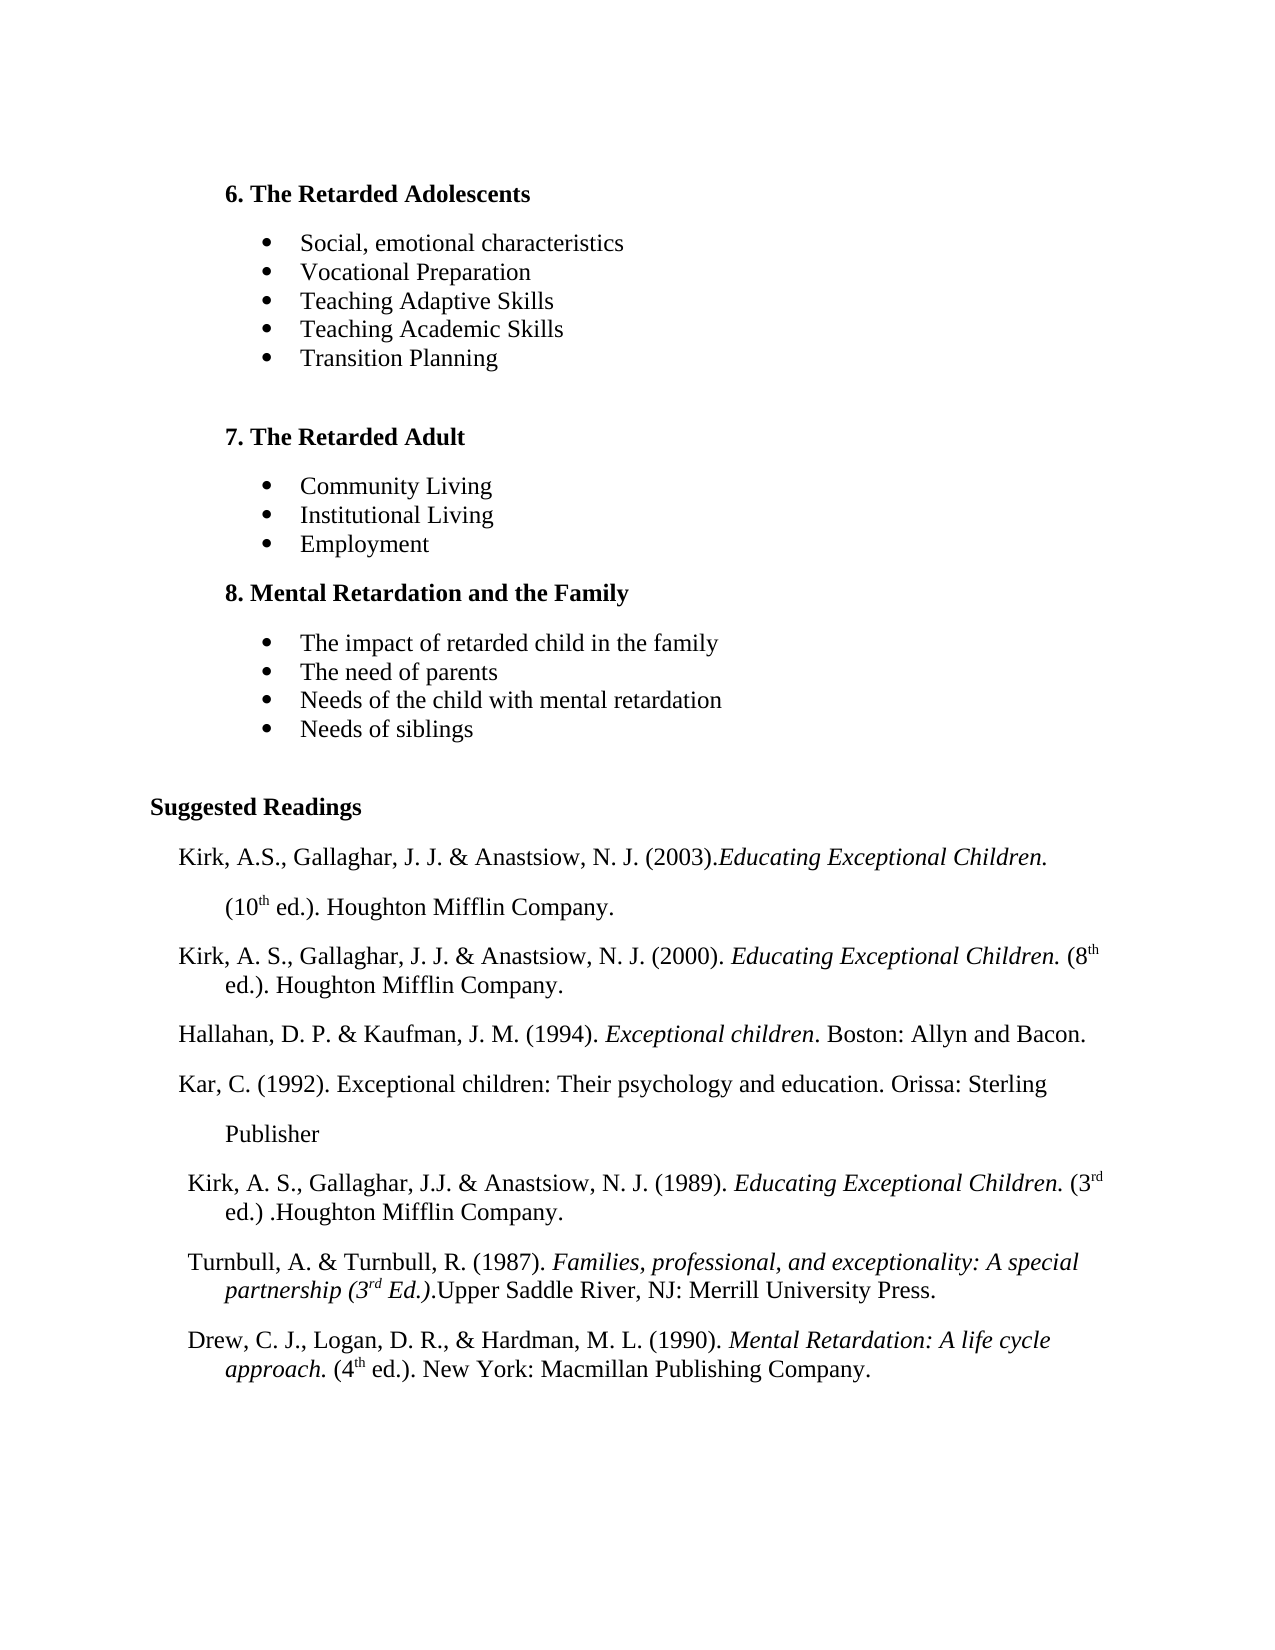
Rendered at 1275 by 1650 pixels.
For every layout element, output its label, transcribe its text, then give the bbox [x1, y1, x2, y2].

text Kirk, A. S., Gallaghar, J. J. & Anastsiow, N. J. (2000). Educating Exceptional Children. (8th ed.). Houghton Mifflin Company. [178, 941, 1125, 999]
list Teaching Adaptive Skills [262, 286, 1125, 314]
text Kirk, A.S., Gallaghar, J. J. & Anastsiow, N. J. (2003).Educating Exceptional Children. [178, 842, 1125, 871]
text 7. The Retarded Adult [225, 422, 1125, 450]
list Institutional Living [262, 500, 1125, 529]
list The need of parents [262, 657, 1125, 685]
list Needs of the child with mental retardation [262, 685, 1125, 714]
list The impact of retarded child in the family [262, 628, 1125, 657]
list Suggested Readings [150, 792, 1125, 821]
list Hallahan, D. P. & Kaufman, J. M. (1994). Exceptional children. Boston: Allyn and Bacon. [178, 1019, 1125, 1048]
text Turnbull, A. & Turnbull, R. (1987). Families, professional, and exceptionality: A special partnership (3rd Ed.).Upper Saddle River, NJ: Merrill University Press. [187, 1247, 1125, 1304]
text 6. The Retarded Adolescents [150, 179, 1125, 207]
list Teaching Academic Skills [262, 314, 1125, 343]
list Community Living [262, 471, 1125, 500]
list Needs of siblings [262, 714, 1125, 743]
text Drew, C. J., Logan, D. R., & Hardman, M. L. (1990). Mental Retardation: A life cycle approach. (4th ed.). New York: Macmillan Publishing Company. [187, 1325, 1125, 1382]
text Kar, C. (1992). Exceptional children: Their psychology and education. Orissa: Sterling [178, 1069, 1125, 1098]
text Kirk, A. S., Gallaghar, J.J. & Anastsiow, N. J. (1989). Educating Exceptional Children. (3rd ed.) .Houghton Mifflin Company. [187, 1168, 1125, 1226]
list Social, emotional characteristics [262, 228, 1125, 257]
text 8. Mental Retardation and the Family [150, 578, 1125, 607]
list Employment [262, 529, 1125, 557]
list Vocational Preparation [262, 257, 1125, 286]
text Publisher [187, 1119, 1125, 1147]
text (10th ed.). Houghton Mifflin Company. [187, 892, 1125, 920]
list Transition Planning [262, 343, 1125, 372]
